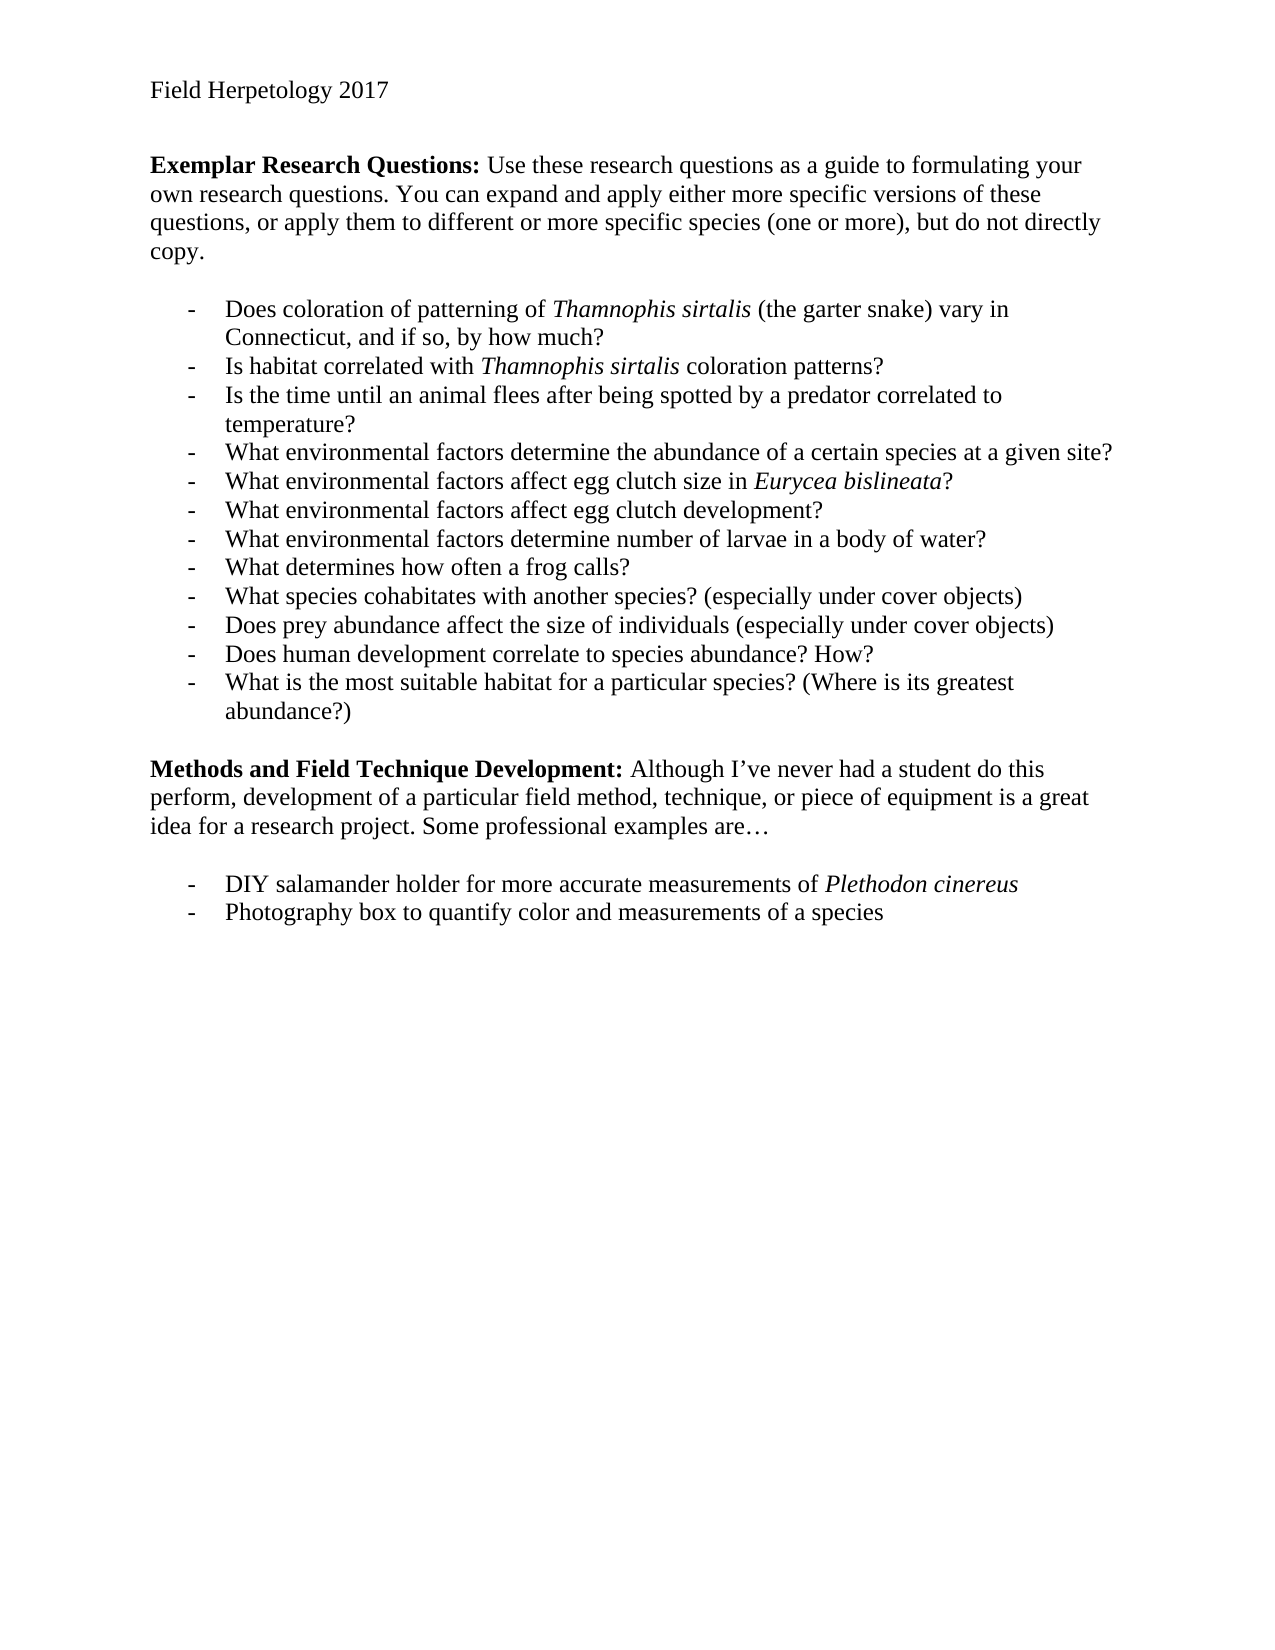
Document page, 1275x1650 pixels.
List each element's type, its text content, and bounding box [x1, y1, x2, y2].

list Is habitat correlated with Thamnophis sirtalis coloration patterns? [187, 351, 1125, 380]
list What environmental factors determine number of larvae in a body of water? [187, 524, 1125, 552]
list What environmental factors affect egg clutch size in Eurycea bislineata? [187, 466, 1125, 495]
list What is the most suitable habitat for a particular species? (Where is its greatest abundance?) [187, 667, 1125, 725]
list Does human development correlate to species abundance? How? [187, 639, 1125, 667]
list What species cohabitates with another species? (especially under cover objects) [187, 581, 1125, 610]
list DIY salamander holder for more accurate measurements of Plethodon cinereus [187, 869, 1125, 897]
list Is the time until an animal flees after being spotted by a predator correlated to temperature? [187, 380, 1125, 437]
list What environmental factors affect egg clutch development? [187, 495, 1125, 524]
list What environmental factors determine the abundance of a certain species at a given site? [187, 437, 1125, 466]
list Does prey abundance affect the size of individuals (especially under cover objects) [187, 610, 1125, 639]
text Exemplar Research Questions: Use these research questions as a guide to formulating your own research questions. You can expand and apply either more specific versions of these questions, or apply them to different or more specific species (one or more), but do not directly copy. [150, 150, 1125, 265]
text Methods and Field Technique Development: Although I’ve never had a student do this perform, development of a particular field method, technique, or piece of equipment is a great idea for a research project. Some professional examples are… [150, 754, 1125, 840]
list What determines how often a frog calls? [187, 552, 1125, 581]
list Photography box to quantify color and measurements of a species [187, 897, 1125, 926]
list Does coloration of patterning of Thamnophis sirtalis (the garter snake) vary in Connecticut, and if so, by how much? [187, 294, 1125, 351]
